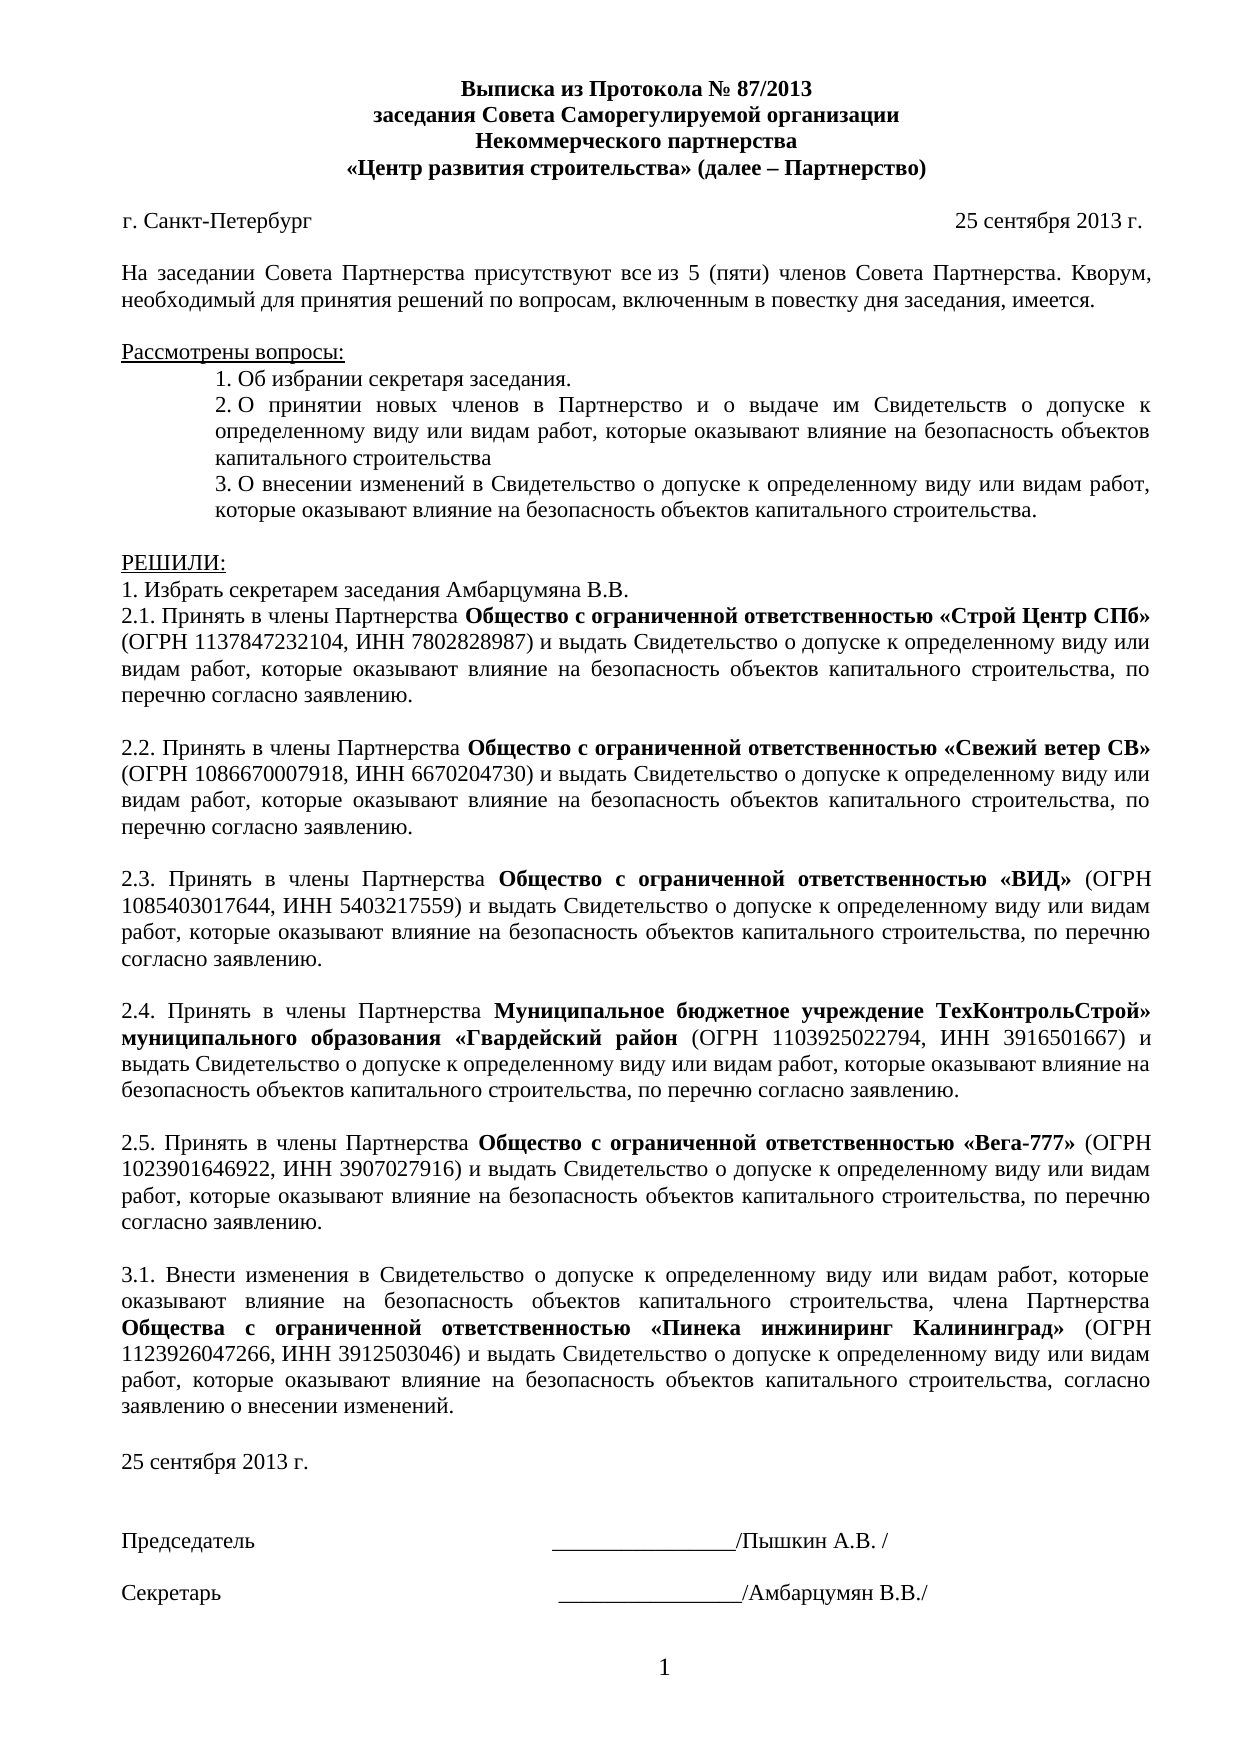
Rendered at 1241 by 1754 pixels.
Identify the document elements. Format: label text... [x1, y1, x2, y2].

text 2.1. Принять в члены Партнерства Общество с ограниченной ответственностью «Строй Центр СПб» (ОГРН 1137847232104, ИНН 7802828987) и выдать Свидетельство о допуске к определенному виду или видам работ, которые оказывают влияние на безопасность объектов капитального строительства, по перечню согласно заявлению. [121, 602, 1152, 707]
text заседания Совета Саморегулируемой организации [121, 101, 1152, 128]
text РЕШИЛИ: [121, 549, 1152, 576]
text 2.5. Принять в члены Партнерства Общество с ограниченной ответственностью «Вега-777» (ОГРН 1023901646922, ИНН 3907027916) и выдать Свидетельство о допуске к определенному виду или видам работ, которые оказывают влияние на безопасность объектов капитального строительства, по перечню согласно заявлению. [121, 1129, 1152, 1234]
table_header 25 сентября 2013 г. [633, 207, 1154, 233]
text Председатель ________________/Пышкин А.В. / [121, 1527, 1152, 1553]
text Некоммерческого партнерства [121, 128, 1152, 154]
text 2. О принятии новых членов в Партнерство и о выдаче им Свидетельств о допуске к определенному виду или видам работ, которые оказывают влияние на безопасность объектов капитального строительства [215, 391, 1152, 470]
text 2.3. Принять в члены Партнерства Общество с ограниченной ответственностью «ВИД» (ОГРН 1085403017644, ИНН 5403217559) и выдать Свидетельство о допуске к определенному виду или видам работ, которые оказывают влияние на безопасность объектов капитального строительства, по перечню согласно заявлению. [121, 866, 1152, 971]
text 3. О внесении изменений в Свидетельство о допуске к определенному виду или видам работ, которые оказывают влияние на безопасность объектов капитального строительства. [215, 470, 1152, 523]
text Рассмотрены вопросы: [121, 338, 1152, 365]
text «Центр развития строительства» (далее – Партнерство) [121, 154, 1152, 180]
text На заседании Совета Партнерства присутствуют все из 5 (пяти) членов Совета Партнерства. Кворум, необходимый для принятия решений по вопросам, включенным в повестку дня заседания, имеется. [121, 259, 1152, 312]
text 2.4. Принять в члены Партнерства Муниципальное бюджетное учреждение ТехКонтрольСтрой» муниципального образования «Гвардейский район (ОГРН 1103925022794, ИНН 3916501667) и выдать Свидетельство о допуске к определенному виду или видам работ, которые оказывают влияние на безопасность объектов капитального строительства, по перечню согласно заявлению. [121, 997, 1152, 1103]
text 3.1. Внести изменения в Свидетельство о допуске к определенному виду или видам работ, которые оказывают влияние на безопасность объектов капитального строительства, члена Партнерства Общества с ограниченной ответственностью «Пинека инжиниринг Калининград» (ОГРН 1123926047266, ИНН 3912503046) и выдать Свидетельство о допуске к определенному виду или видам работ, которые оказывают влияние на безопасность объектов капитального строительства, согласно заявлению о внесении изменений. [121, 1261, 1152, 1419]
text 1. Об избрании секретаря заседания. [215, 365, 1152, 391]
text Секретарь ________________/Амбарцумян В.В./ [121, 1579, 1152, 1606]
text 1. Избрать секретарем заседания Амбарцумяна В.В. [121, 576, 1152, 602]
text 2.2. Принять в члены Партнерства Общество с ограниченной ответственностью «Свежий ветер СВ» (ОГРН 1086670007918, ИНН 6670204730) и выдать Свидетельство о допуске к определенному виду или видам работ, которые оказывают влияние на безопасность объектов капитального строительства, по перечню согласно заявлению. [121, 734, 1152, 839]
table_header г. Санкт-Петербург [111, 207, 632, 233]
text 25 сентября 2013 г. [121, 1448, 1152, 1474]
text Выписка из Протокола № 87/2013 [121, 75, 1152, 101]
